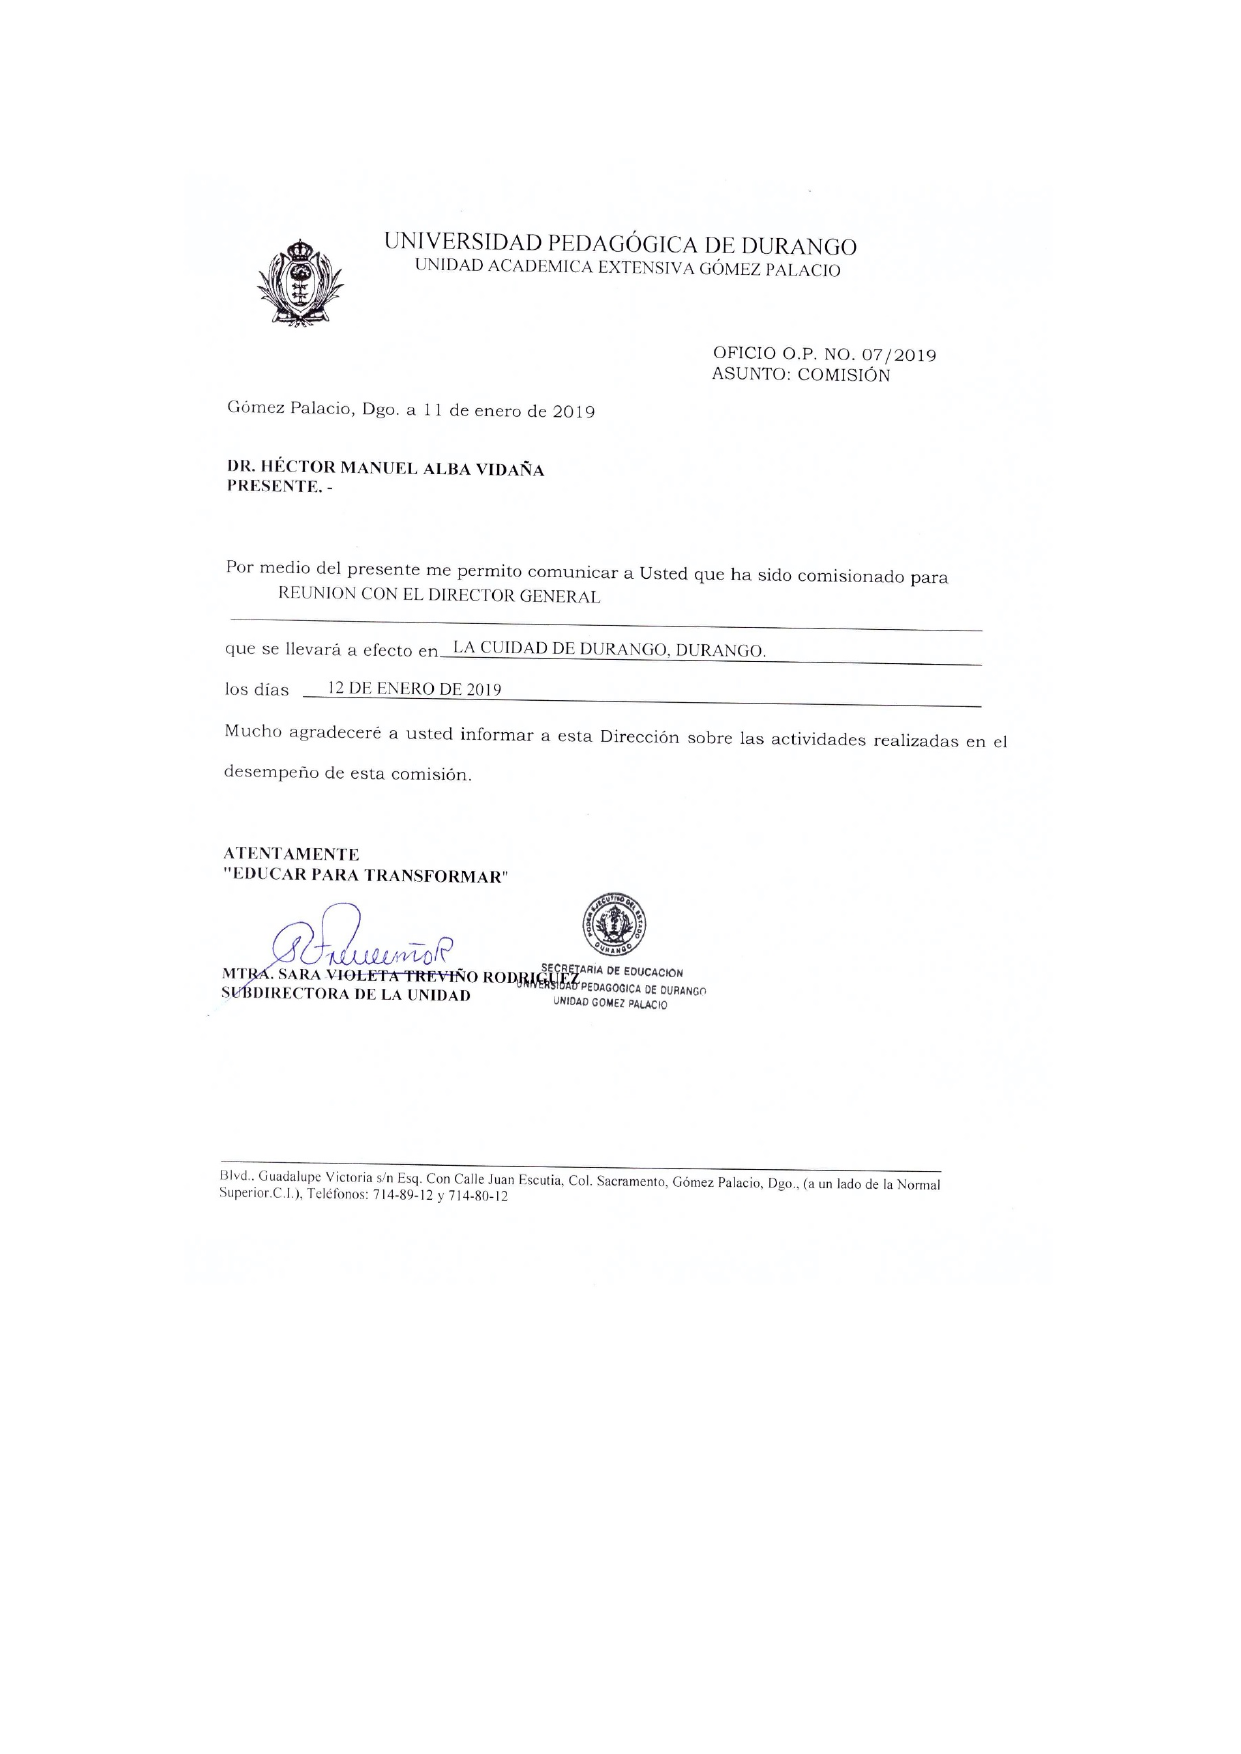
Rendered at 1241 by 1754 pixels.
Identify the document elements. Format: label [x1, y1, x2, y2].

picture [177, 147, 1063, 1295]
